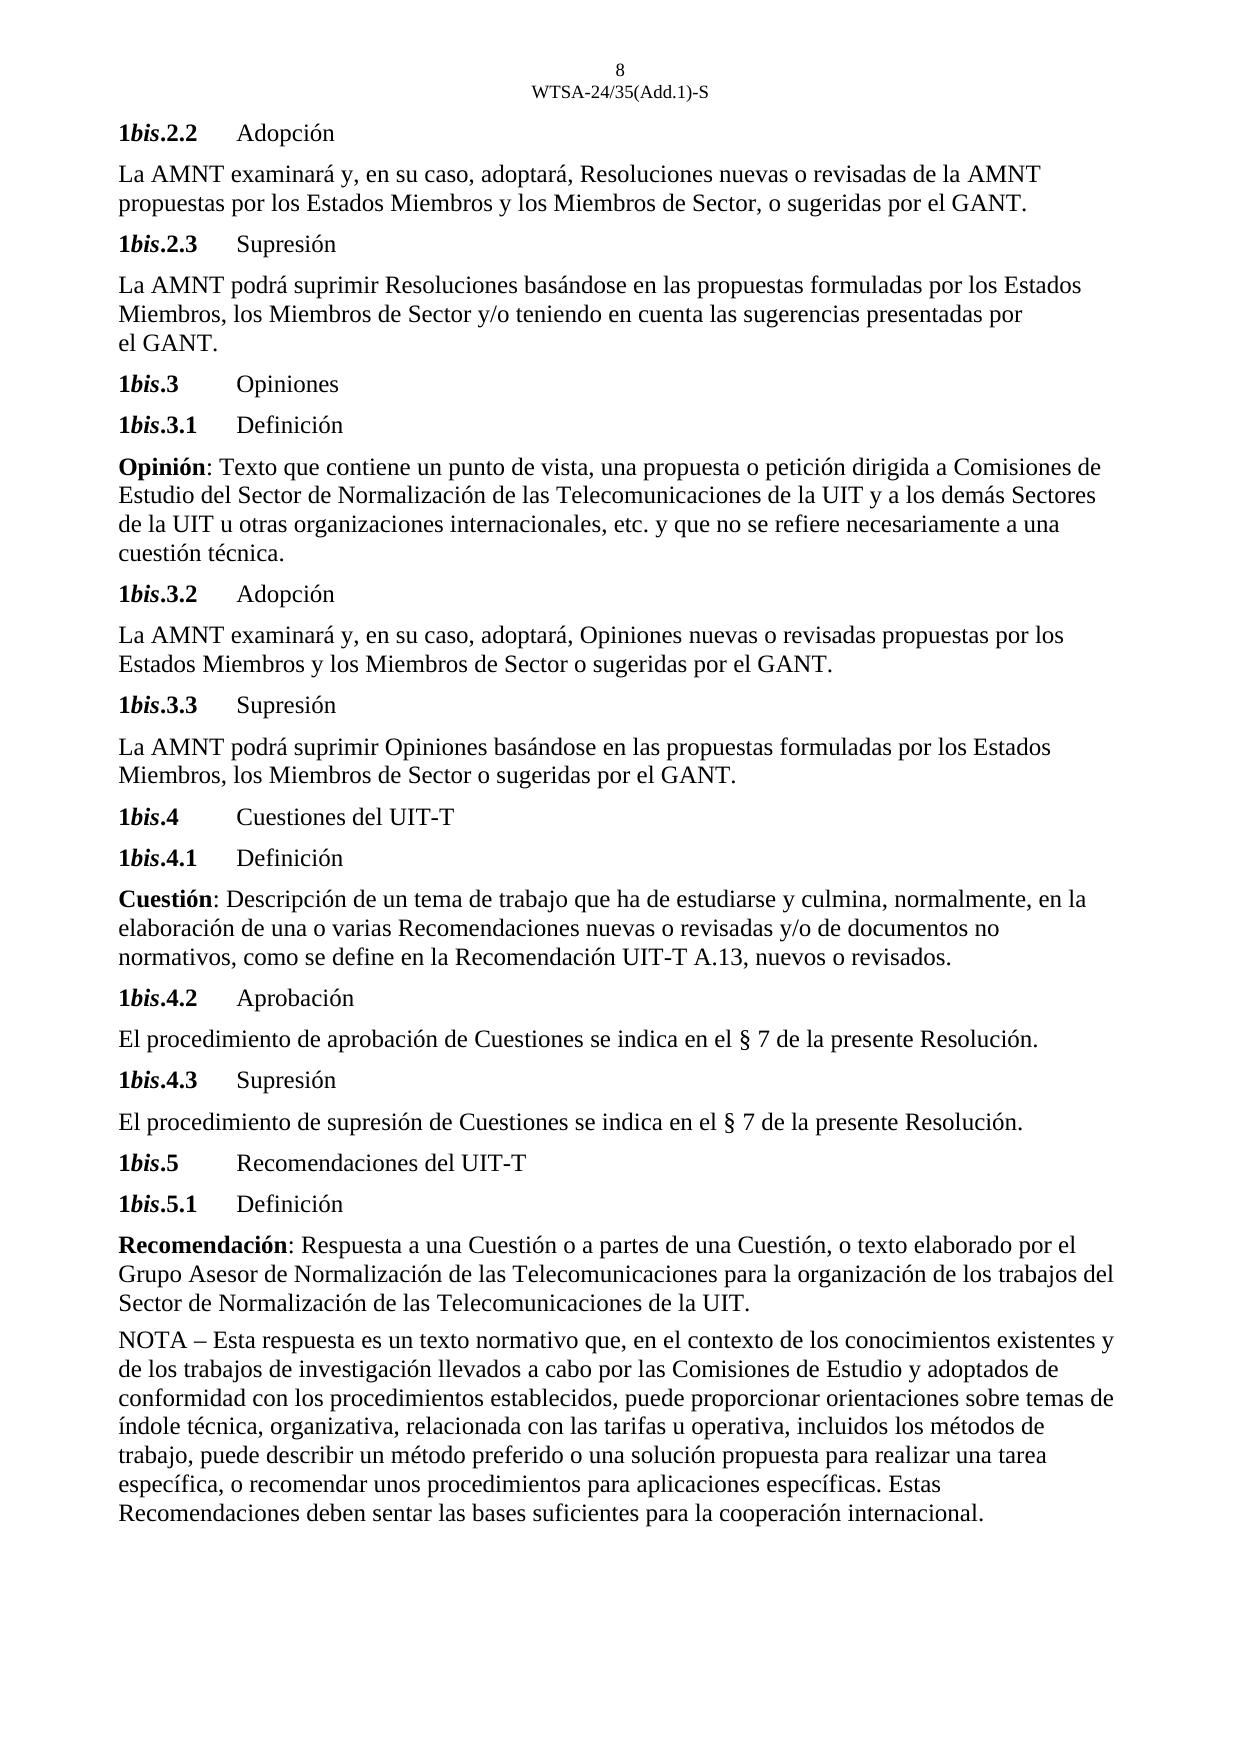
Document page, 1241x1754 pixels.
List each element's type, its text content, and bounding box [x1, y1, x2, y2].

text 1bis.3.3 Supresión [118, 691, 1122, 719]
text 1bis.3.2 Adopción [118, 579, 1122, 608]
text 1bis.4.3 Supresión [118, 1066, 1122, 1094]
text 1bis.3.1 Definición [118, 411, 1122, 439]
text La AMNT podrá suprimir Resoluciones basándose en las propuestas formuladas por los Estados Miembros, los Miembros de Sector y/o teniendo en cuenta las sugerencias presentadas por el GANT. [118, 271, 1122, 357]
text Opinión: Texto que contiene un punto de vista, una propuesta o petición dirigida a Comisiones de Estudio del Sector de Normalización de las Telecomunicaciones de la UIT y a los demás Sectores de la UIT u otras organizaciones internacionales, etc. y que no se refiere necesariamente a una cuestión técnica. [118, 452, 1122, 567]
text Cuestión: Descripción de un tema de trabajo que ha de estudiarse y culmina, normalmente, en la elaboración de una o varias Recomendaciones nuevas o revisadas y/o de documentos no normativos, como se define en la Recomendación UIT-T A.13, nuevos o revisados. [118, 884, 1122, 971]
text 1bis.2.3 Supresión [118, 229, 1122, 258]
text La AMNT examinará y, en su caso, adoptará, Opiniones nuevas o revisadas propuestas por los Estados Miembros y los Miembros de Sector o sugeridas por el GANT. [118, 621, 1122, 678]
text La AMNT examinará y, en su caso, adoptará, Resoluciones nuevas o revisadas de la AMNT propuestas por los Estados Miembros y los Miembros de Sector, o sugeridas por el GANT. [118, 159, 1122, 217]
text NOTA – Esta respuesta es un texto normativo que, en el contexto de los conocimientos existentes y de los trabajos de investigación llevados a cabo por las Comisiones de Estudio y adoptados de conformidad con los procedimientos establecidos, puede proporcionar orientaciones sobre temas de índole técnica, organizativa, relacionada con las tarifas u operativa, incluidos los métodos de trabajo, puede describir un método preferido o una solución propuesta para realizar una tarea específica, o recomendar unos procedimientos para aplicaciones específicas. Estas Recomendaciones deben sentar las bases suficientes para la cooperación internacional. [118, 1325, 1122, 1526]
text 1bis.4.1 Definición [118, 843, 1122, 872]
text 1bis.5.1 Definición [118, 1189, 1122, 1218]
text El procedimiento de supresión de Cuestiones se indica en el § 7 de la presente Resolución. [118, 1107, 1122, 1136]
text 1bis.4 Cuestiones del UIT-T [118, 802, 1122, 831]
text 1bis.5 Recomendaciones del UIT-T [118, 1148, 1122, 1177]
text 1bis.3 Opiniones [118, 369, 1122, 398]
text El procedimiento de aprobación de Cuestiones se indica en el § 7 de la presente Resolución. [118, 1024, 1122, 1053]
text 1bis.2.2 Adopción [118, 118, 1122, 147]
text 1bis.4.2 Aprobación [118, 983, 1122, 1012]
text Recomendación: Respuesta a una Cuestión o a partes de una Cuestión, o texto elaborado por el Grupo Asesor de Normalización de las Telecomunicaciones para la organización de los trabajos del Sector de Normalización de las Telecomunicaciones de la UIT. [118, 1231, 1122, 1317]
text La AMNT podrá suprimir Opiniones basándose en las propuestas formuladas por los Estados Miembros, los Miembros de Sector o sugeridas por el GANT. [118, 732, 1122, 789]
